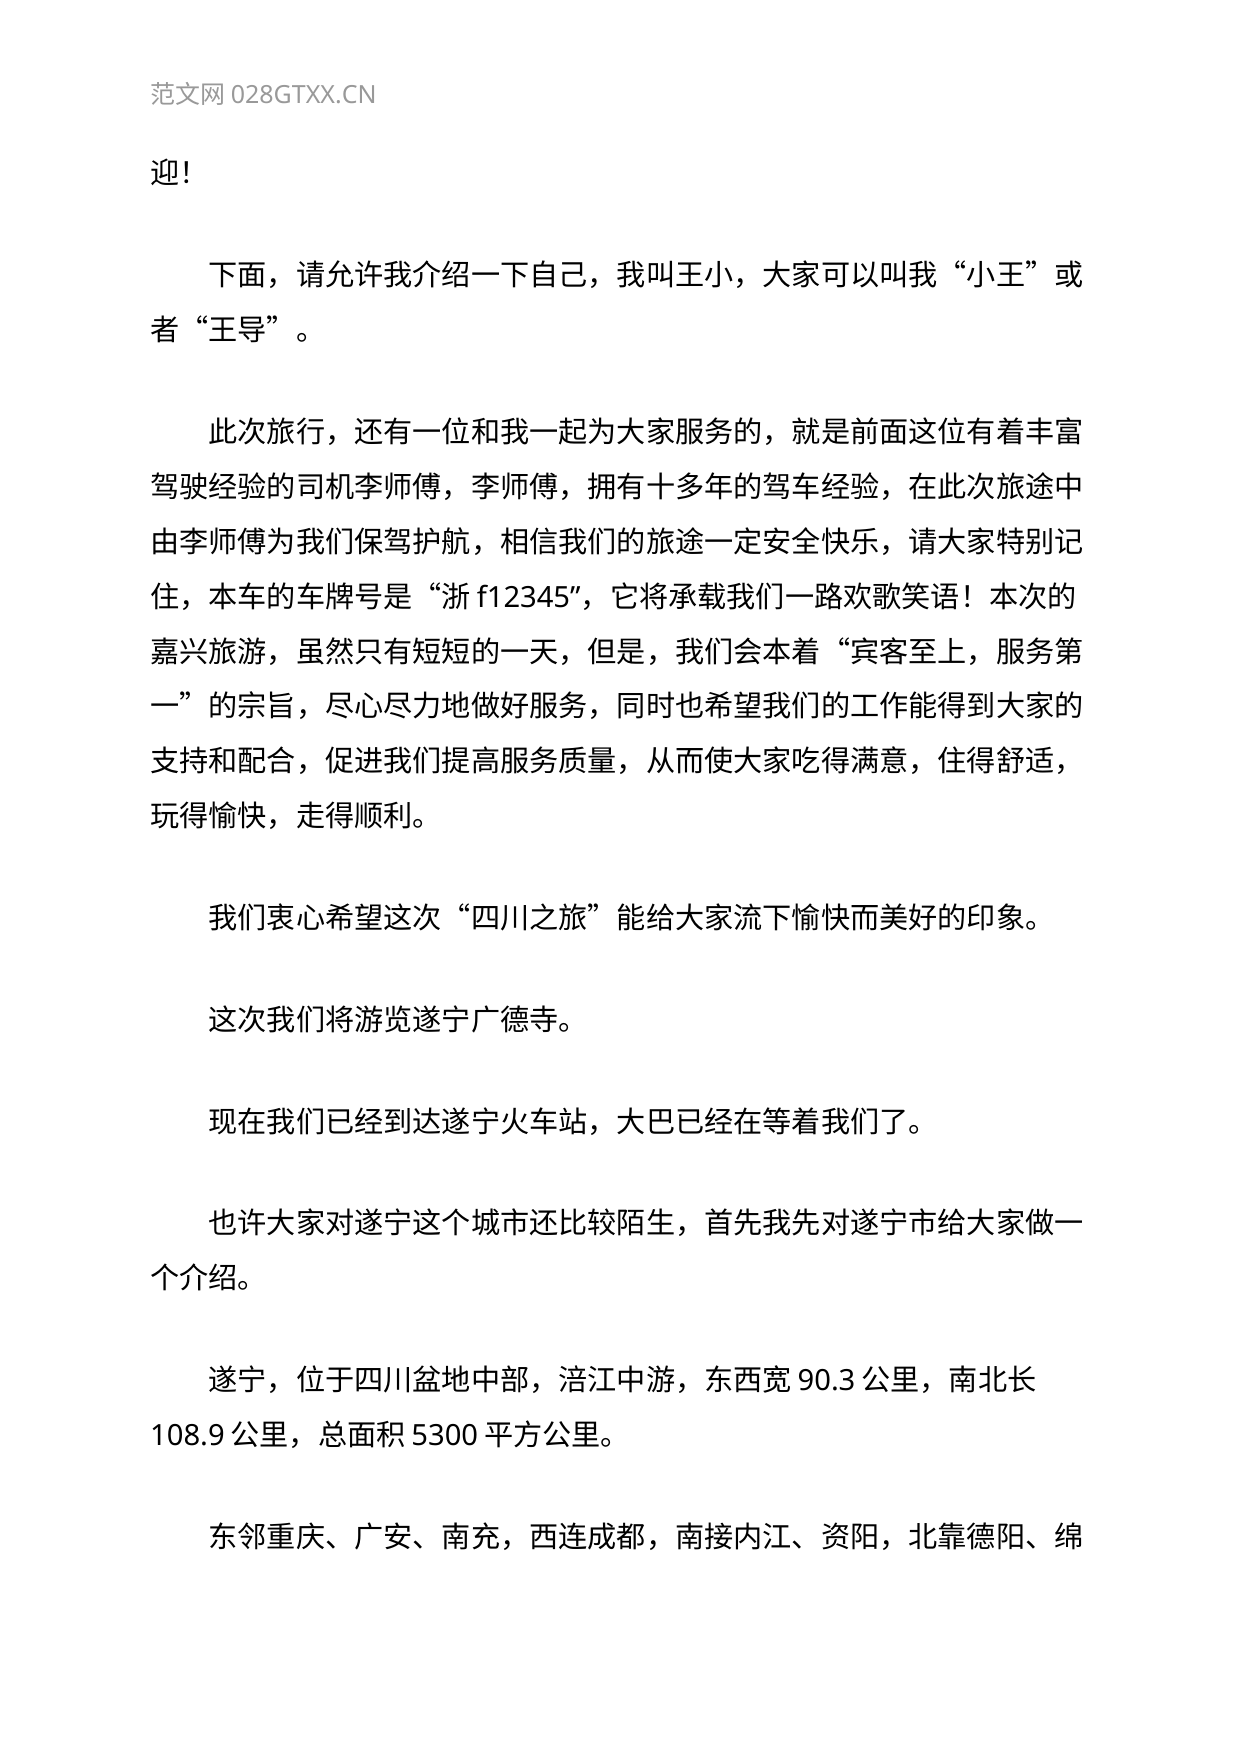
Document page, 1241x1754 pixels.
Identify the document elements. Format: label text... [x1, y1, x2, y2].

text 此次旅行，还有一位和我一起为大家服务的，就是前面这位有着丰富驾驶经验的司机李师傅，李师傅，拥有十多年的驾车经验，在此次旅途中由李师傅为我们保驾护航，相信我们的旅途一定安全快乐，请大家特别记住，本车的车牌号是“浙f12345”，它将承载我们一路欢歌笑语！本次的嘉兴旅游，虽然只有短短的一天，但是，我们会本着“宾客至上，服务第一”的宗旨，尽心尽力地做好服务，同时也希望我们的工作能得到大家的支持和配合，促进我们提高服务质量，从而使大家吃得满意，住得舒适，玩得愉快，走得顺利。 [150, 408, 1090, 835]
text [150, 150, 1090, 192]
text 也许大家对遂宁这个城市还比较陌生，首先我先对遂宁市给大家做一个介绍。 [150, 1200, 1090, 1297]
text 现在我们已经到达遂宁火车站，大巴已经在等着我们了。 [150, 1098, 1090, 1140]
text 我们衷心希望这次“四川之旅”能给大家流下愉快而美好的印象。 [150, 894, 1090, 937]
text 下面，请允许我介绍一下自己，我叫王小，大家可以叫我“小王”或者“王导”。 [150, 252, 1090, 349]
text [150, 1513, 1090, 1556]
text 遂宁，位于四川盆地中部，涪江中游，东西宽90.3公里，南北长108.9公里，总面积5300平方公里。 [150, 1357, 1090, 1454]
text 这次我们将游览遂宁广德寺。 [150, 996, 1090, 1039]
